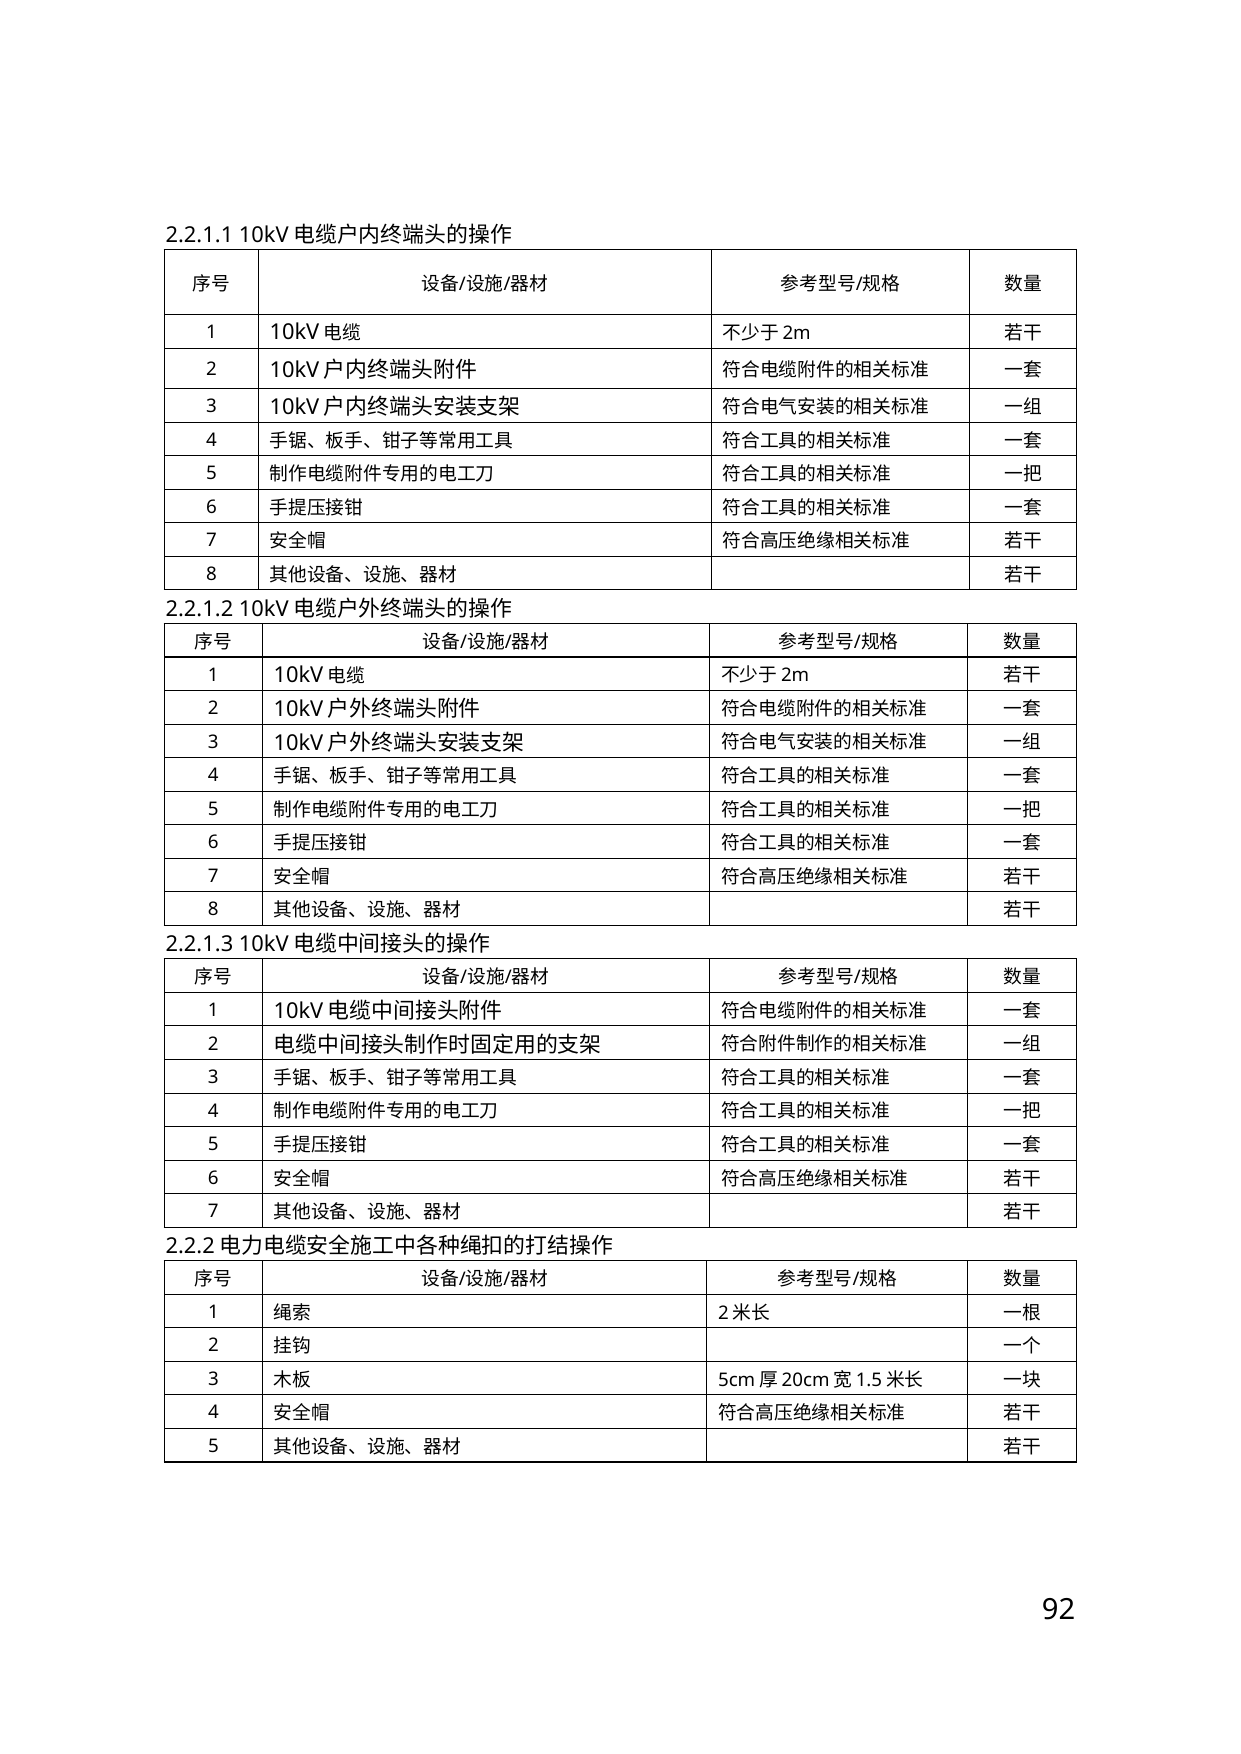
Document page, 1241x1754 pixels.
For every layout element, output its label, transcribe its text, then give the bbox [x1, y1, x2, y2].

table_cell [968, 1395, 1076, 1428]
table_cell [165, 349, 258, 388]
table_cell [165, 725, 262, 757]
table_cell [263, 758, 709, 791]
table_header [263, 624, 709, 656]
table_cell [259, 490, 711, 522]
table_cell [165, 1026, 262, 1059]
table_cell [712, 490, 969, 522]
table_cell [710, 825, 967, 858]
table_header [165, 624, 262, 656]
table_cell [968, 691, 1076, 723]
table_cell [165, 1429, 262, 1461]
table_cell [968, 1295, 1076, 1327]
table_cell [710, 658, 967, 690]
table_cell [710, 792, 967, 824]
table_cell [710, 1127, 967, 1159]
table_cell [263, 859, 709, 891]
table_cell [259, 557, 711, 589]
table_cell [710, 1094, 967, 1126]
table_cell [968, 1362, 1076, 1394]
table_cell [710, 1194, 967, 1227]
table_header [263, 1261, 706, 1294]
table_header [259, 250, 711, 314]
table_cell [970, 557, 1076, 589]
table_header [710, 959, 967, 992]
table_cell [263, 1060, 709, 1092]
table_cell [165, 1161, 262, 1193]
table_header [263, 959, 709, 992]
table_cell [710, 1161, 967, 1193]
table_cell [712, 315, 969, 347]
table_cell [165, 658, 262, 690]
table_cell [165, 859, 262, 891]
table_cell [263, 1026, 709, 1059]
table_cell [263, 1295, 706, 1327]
text 2.2.2电力电缆安全施工中各种绳扣的打结操作 [165, 1228, 1075, 1260]
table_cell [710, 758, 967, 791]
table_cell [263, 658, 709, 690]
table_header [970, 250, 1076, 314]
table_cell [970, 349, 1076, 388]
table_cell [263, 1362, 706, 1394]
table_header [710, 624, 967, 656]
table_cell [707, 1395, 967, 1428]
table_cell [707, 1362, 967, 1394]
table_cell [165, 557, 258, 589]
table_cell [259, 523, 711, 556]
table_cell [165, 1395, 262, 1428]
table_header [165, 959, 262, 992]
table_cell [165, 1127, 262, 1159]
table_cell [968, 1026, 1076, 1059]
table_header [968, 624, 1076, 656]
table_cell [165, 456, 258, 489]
text 2.2.1.1 10kV电缆户内终端头的操作 [165, 216, 1075, 249]
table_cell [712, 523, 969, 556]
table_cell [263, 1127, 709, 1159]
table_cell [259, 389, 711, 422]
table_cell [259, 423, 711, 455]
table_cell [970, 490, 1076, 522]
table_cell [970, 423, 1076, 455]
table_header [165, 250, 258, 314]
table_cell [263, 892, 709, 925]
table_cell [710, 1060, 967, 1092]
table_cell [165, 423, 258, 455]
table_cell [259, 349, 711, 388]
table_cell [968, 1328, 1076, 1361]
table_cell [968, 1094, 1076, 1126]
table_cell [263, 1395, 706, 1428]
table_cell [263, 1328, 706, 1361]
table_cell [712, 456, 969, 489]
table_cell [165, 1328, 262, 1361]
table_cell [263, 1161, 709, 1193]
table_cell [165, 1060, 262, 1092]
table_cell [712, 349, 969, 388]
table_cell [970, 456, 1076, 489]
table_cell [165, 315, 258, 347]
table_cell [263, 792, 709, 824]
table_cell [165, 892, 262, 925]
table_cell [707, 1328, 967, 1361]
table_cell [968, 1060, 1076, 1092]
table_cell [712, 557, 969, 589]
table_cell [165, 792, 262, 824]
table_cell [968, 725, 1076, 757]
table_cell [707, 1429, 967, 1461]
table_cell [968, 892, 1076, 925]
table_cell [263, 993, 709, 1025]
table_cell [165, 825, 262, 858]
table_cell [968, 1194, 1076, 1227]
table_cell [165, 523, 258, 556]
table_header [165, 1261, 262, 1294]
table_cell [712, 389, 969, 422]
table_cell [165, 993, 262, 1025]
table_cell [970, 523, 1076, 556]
text 2.2.1.2 10kV电缆户外终端头的操作 [165, 590, 1075, 623]
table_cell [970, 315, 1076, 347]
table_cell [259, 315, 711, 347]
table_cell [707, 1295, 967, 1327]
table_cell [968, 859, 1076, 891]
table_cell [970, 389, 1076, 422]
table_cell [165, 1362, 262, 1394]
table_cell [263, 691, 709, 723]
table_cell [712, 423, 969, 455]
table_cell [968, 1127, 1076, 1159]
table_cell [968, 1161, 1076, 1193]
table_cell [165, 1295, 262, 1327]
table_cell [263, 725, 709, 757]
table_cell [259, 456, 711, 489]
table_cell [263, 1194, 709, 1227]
text 2.2.1.3 10kV电缆中间接头的操作 [165, 926, 1075, 958]
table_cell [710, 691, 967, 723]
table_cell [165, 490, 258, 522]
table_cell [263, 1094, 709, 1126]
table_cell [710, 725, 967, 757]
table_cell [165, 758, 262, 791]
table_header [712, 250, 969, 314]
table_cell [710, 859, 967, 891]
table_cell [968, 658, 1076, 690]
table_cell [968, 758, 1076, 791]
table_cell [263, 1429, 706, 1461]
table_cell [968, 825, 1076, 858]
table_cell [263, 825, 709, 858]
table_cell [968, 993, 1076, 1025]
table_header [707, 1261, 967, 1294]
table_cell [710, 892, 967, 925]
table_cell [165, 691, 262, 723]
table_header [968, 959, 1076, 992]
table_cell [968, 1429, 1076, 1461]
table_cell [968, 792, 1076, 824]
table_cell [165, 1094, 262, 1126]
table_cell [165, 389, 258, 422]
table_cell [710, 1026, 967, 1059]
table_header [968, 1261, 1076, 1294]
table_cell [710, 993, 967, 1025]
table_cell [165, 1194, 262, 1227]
